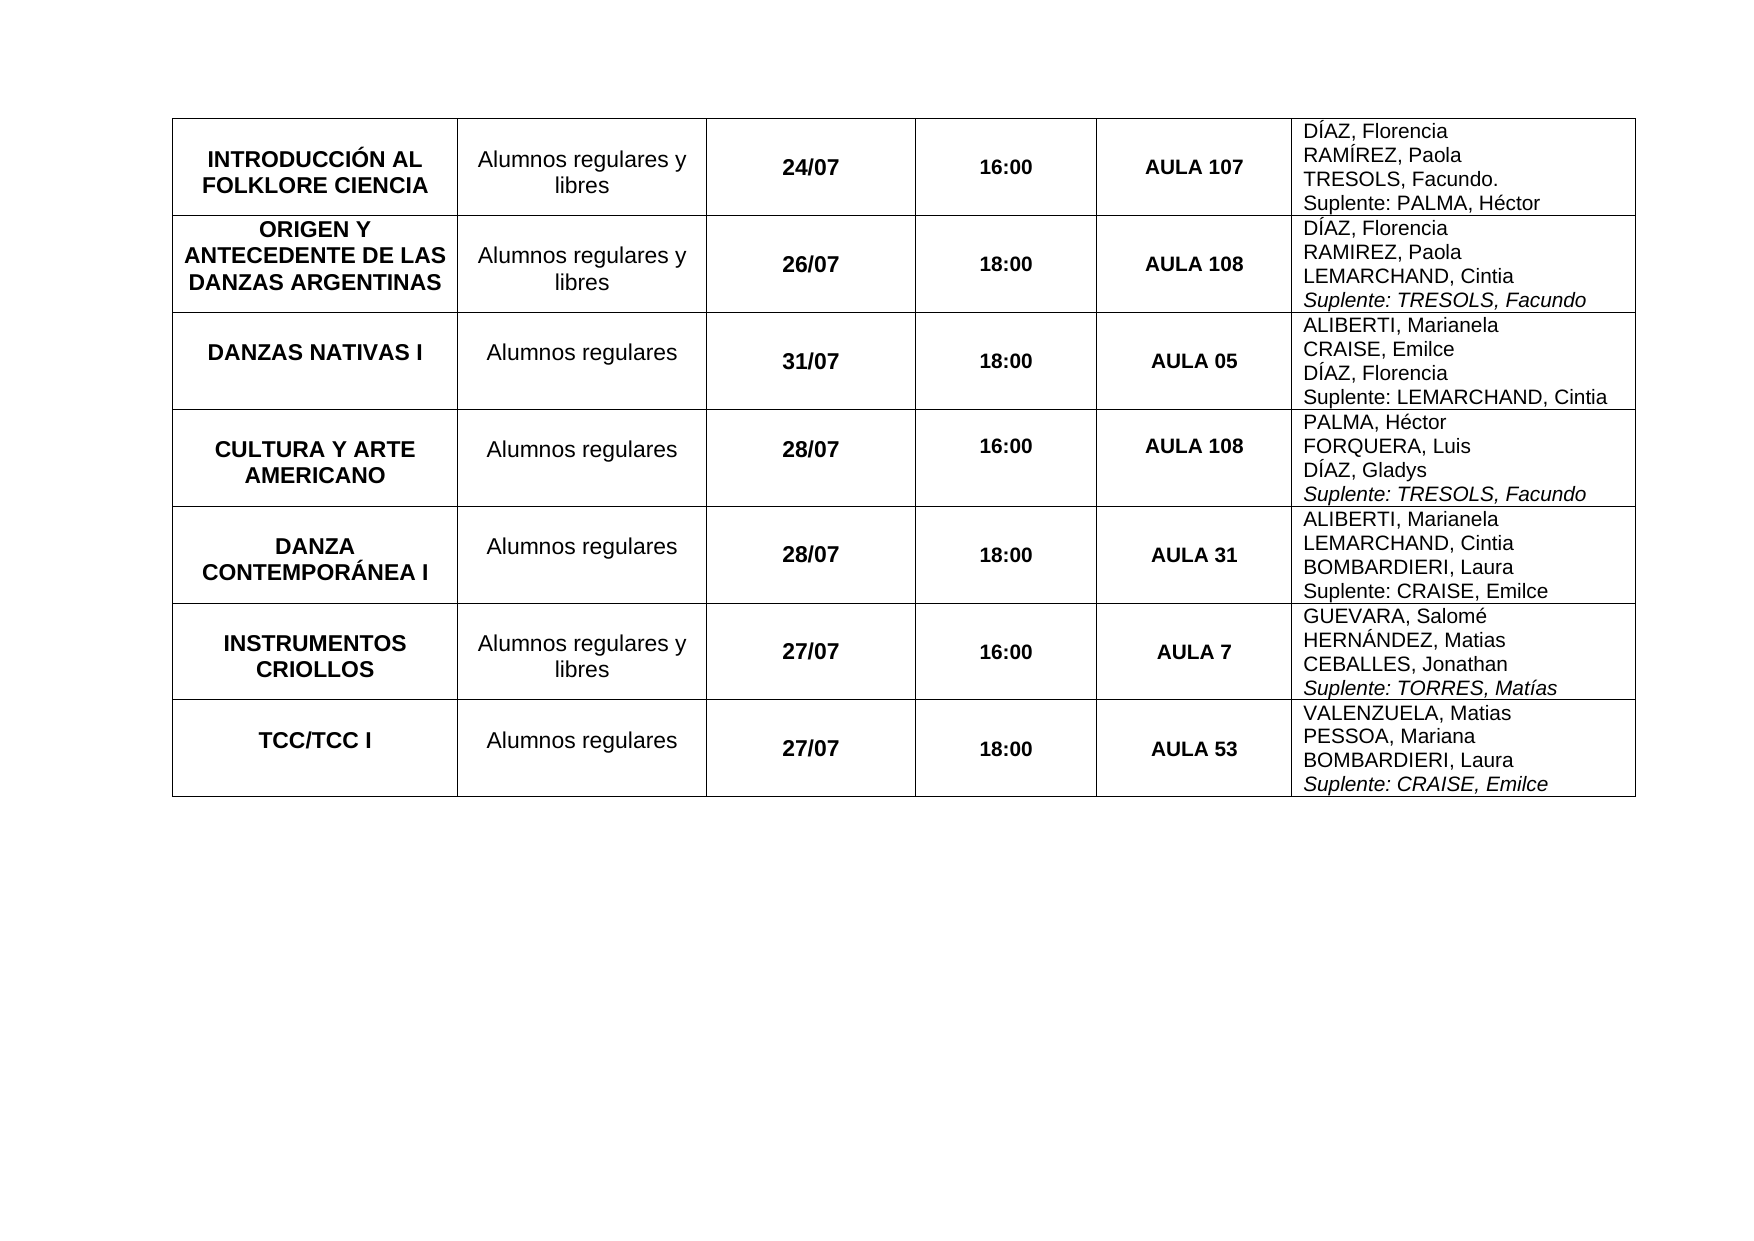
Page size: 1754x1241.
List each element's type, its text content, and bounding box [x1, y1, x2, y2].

table_cell ALIBERTI, Marianela CRAISE, Emilce DÍAZ, Florencia Suplente: LEMARCHAND, Cintia [1292, 313, 1635, 409]
table_cell 16:00 [916, 119, 1096, 215]
table_cell 27/07 [707, 700, 915, 796]
table_cell 28/07 [707, 410, 915, 506]
table_cell Alumnos regulares [458, 313, 706, 409]
table_cell DÍAZ, Florencia RAMIREZ, Paola LEMARCHAND, Cintia Suplente: TRESOLS, Facundo [1292, 216, 1635, 312]
table_cell DÍAZ, Florencia RAMÍREZ, Paola TRESOLS, Facundo. Suplente: PALMA, Héctor [1292, 119, 1635, 215]
table_cell ORIGEN Y ANTECEDENTE DE LAS DANZAS ARGENTINAS [173, 216, 457, 312]
table_cell 31/07 [707, 313, 915, 409]
table_cell Alumnos regulares y libres [458, 216, 706, 312]
table_cell 24/07 [707, 119, 915, 215]
table_cell 16:00 [916, 410, 1096, 506]
table_cell AULA 108 [1097, 410, 1291, 506]
table_cell 27/07 [707, 604, 915, 699]
table_cell 26/07 [707, 216, 915, 312]
table_cell AULA 53 [1097, 700, 1291, 796]
table_cell AULA 7 [1097, 604, 1291, 699]
table_cell INTRODUCCIÓN AL FOLKLORE CIENCIA [173, 119, 457, 215]
table_cell AULA 31 [1097, 507, 1291, 602]
table_cell AULA 05 [1097, 313, 1291, 409]
table_cell 16:00 [916, 604, 1096, 699]
table_cell ALIBERTI, Marianela LEMARCHAND, Cintia BOMBARDIERI, Laura Suplente: CRAISE, Emilce [1292, 507, 1635, 602]
table_cell 18:00 [916, 313, 1096, 409]
table_cell DANZA CONTEMPORÁNEA I [173, 507, 457, 602]
table_cell VALENZUELA, Matias PESSOA, Mariana BOMBARDIERI, Laura Suplente: CRAISE, Emilce [1292, 700, 1635, 796]
table_cell Alumnos regulares [458, 410, 706, 506]
table_cell DANZAS NATIVAS I [173, 313, 457, 409]
table_cell Alumnos regulares [458, 700, 706, 796]
table_cell GUEVARA, Salomé HERNÁNDEZ, Matias CEBALLES, Jonathan Suplente: TORRES, Matías [1292, 604, 1635, 699]
table_cell 18:00 [916, 507, 1096, 602]
table_cell AULA 107 [1097, 119, 1291, 215]
table_cell Alumnos regulares y libres [458, 119, 706, 215]
table_cell INSTRUMENTOS CRIOLLOS [173, 604, 457, 699]
table_cell 18:00 [916, 700, 1096, 796]
table_cell CULTURA Y ARTE AMERICANO [173, 410, 457, 506]
table_cell Alumnos regulares y libres [458, 604, 706, 699]
table_cell 18:00 [916, 216, 1096, 312]
table_cell AULA 108 [1097, 216, 1291, 312]
table_cell TCC/TCC I [173, 700, 457, 796]
table_cell PALMA, Héctor FORQUERA, Luis DÍAZ, Gladys Suplente: TRESOLS, Facundo [1292, 410, 1635, 506]
table_cell Alumnos regulares [458, 507, 706, 602]
table_cell 28/07 [707, 507, 915, 602]
